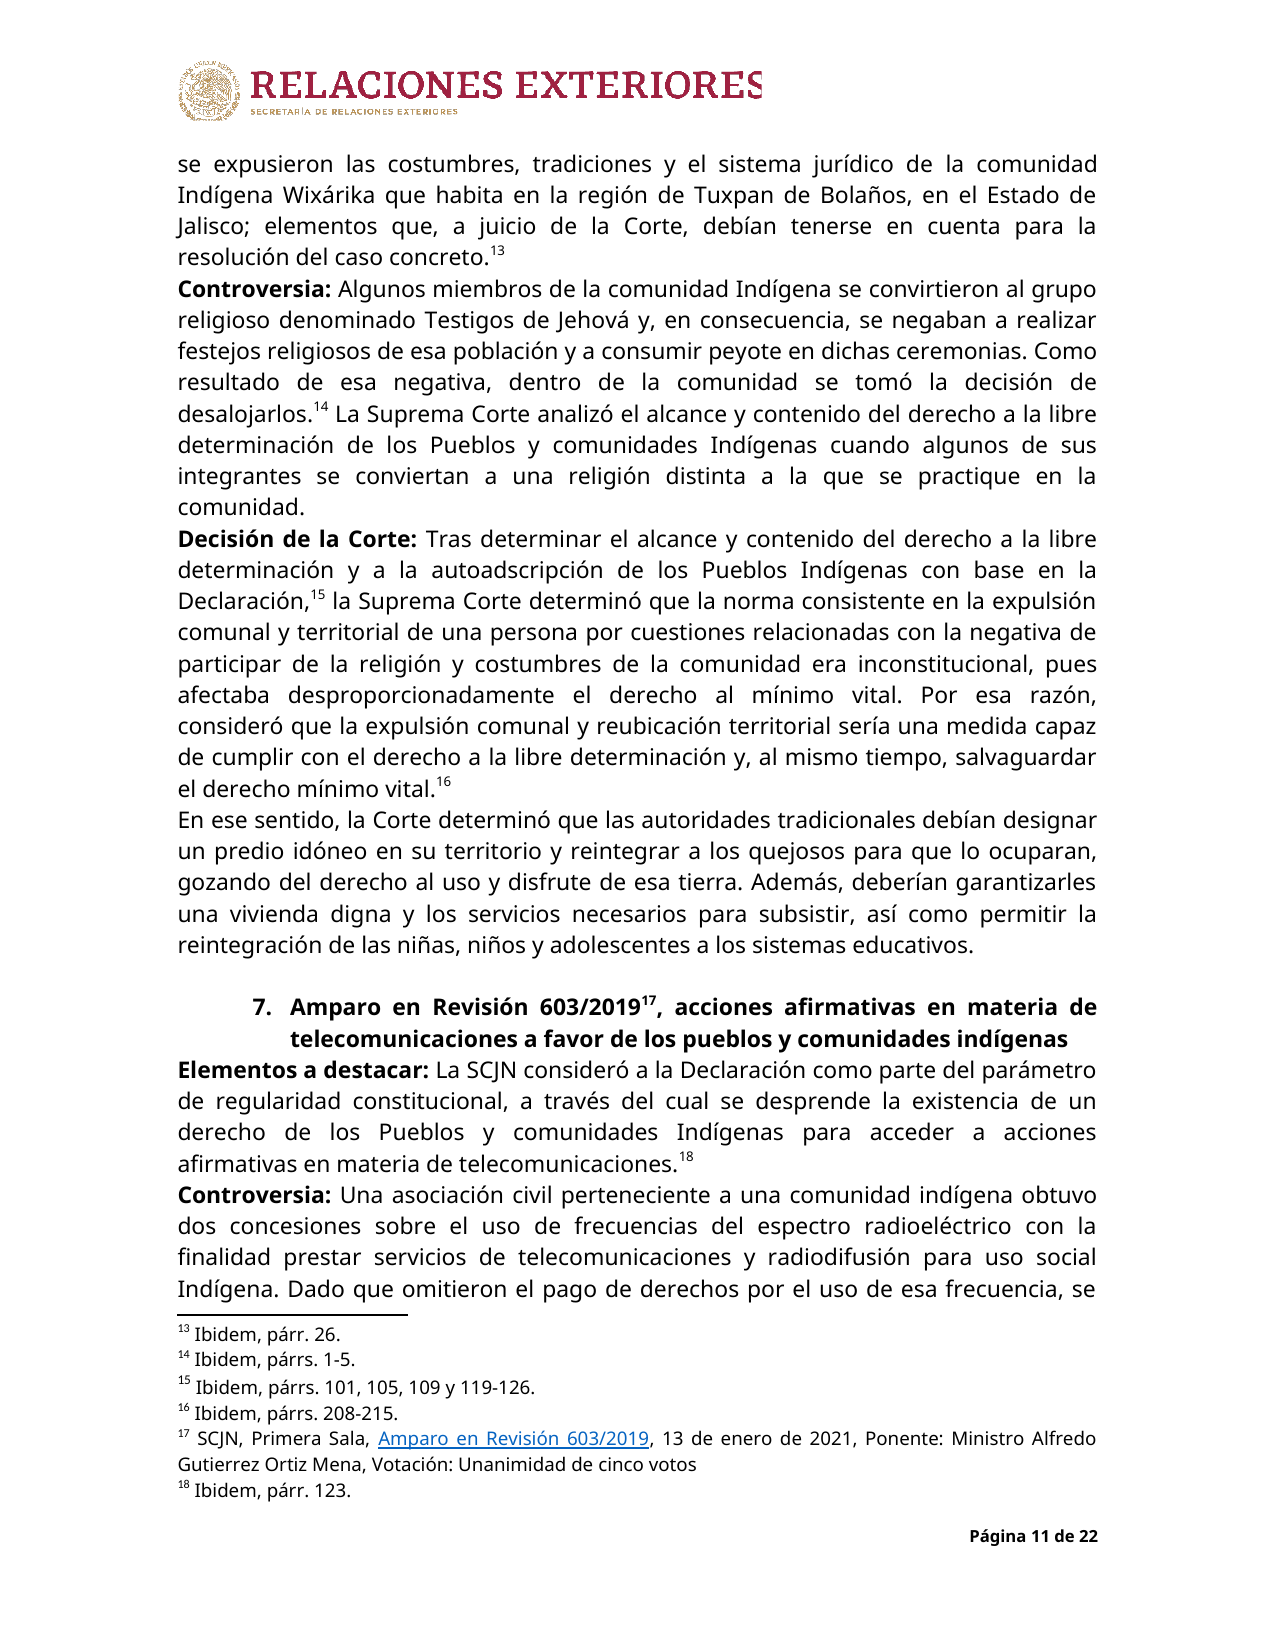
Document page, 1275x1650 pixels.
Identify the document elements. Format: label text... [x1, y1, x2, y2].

text Decisión de la Corte: Tras determinar el alcance y contenido del derecho a la libre determinación y a la autoadscripción de los Pueblos Indígenas con base en la Declaración, la Suprema Corte determinó que la norma consistente en la expulsión comunal y territorial de una persona por cuestiones relacionadas con la negativa de participar de la religión y costumbres de la comunidad era inconstitucional, pues afectaba desproporcionadamente el derecho al mínimo vital. Por esa razón, consideró que la expulsión comunal y reubicación territorial sería una medida capaz de cumplir con el derecho a la libre determinación y, al mismo tiempo, salvaguardar el derecho mínimo vital. [177, 523, 1098, 804]
text Controversia: Algunos miembros de la comunidad Indígena se convirtieron al grupo religioso denominado Testigos de Jehová y, en consecuencia, se negaban a realizar festejos religiosos de esa población y a consumir peyote en dichas ceremonias. Como resultado de esa negativa, dentro de la comunidad se tomó la decisión de desalojarlos. La Suprema Corte analizó el alcance y contenido del derecho a la libre determinación de los Pueblos y comunidades Indígenas cuando algunos de sus integrantes se conviertan a una religión distinta a la que se practique en la comunidad. [177, 273, 1098, 523]
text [177, 1179, 1098, 1304]
list Amparo en Revisión 603/2019, acciones afirmativas en materia de telecomunicaciones a favor de los pueblos y comunidades indígenas [252, 991, 1098, 1054]
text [177, 148, 1098, 273]
text En ese sentido, la Corte determinó que las autoridades tradicionales debían designar un predio idóneo en su territorio y reintegrar a los quejosos para que lo ocuparan, gozando del derecho al uso y disfrute de esa tierra. Además, deberían garantizarles una vivienda digna y los servicios necesarios para subsistir, así como permitir la reintegración de las niñas, niños y adolescentes a los sistemas educativos. [177, 804, 1098, 960]
picture [177, 61, 762, 120]
text Elementos a destacar: La SCJN consideró a la Declaración como parte del parámetro de regularidad constitucional, a través del cual se desprende la existencia de un derecho de los Pueblos y comunidades Indígenas para acceder a acciones afirmativas en materia de telecomunicaciones. [177, 1054, 1098, 1179]
